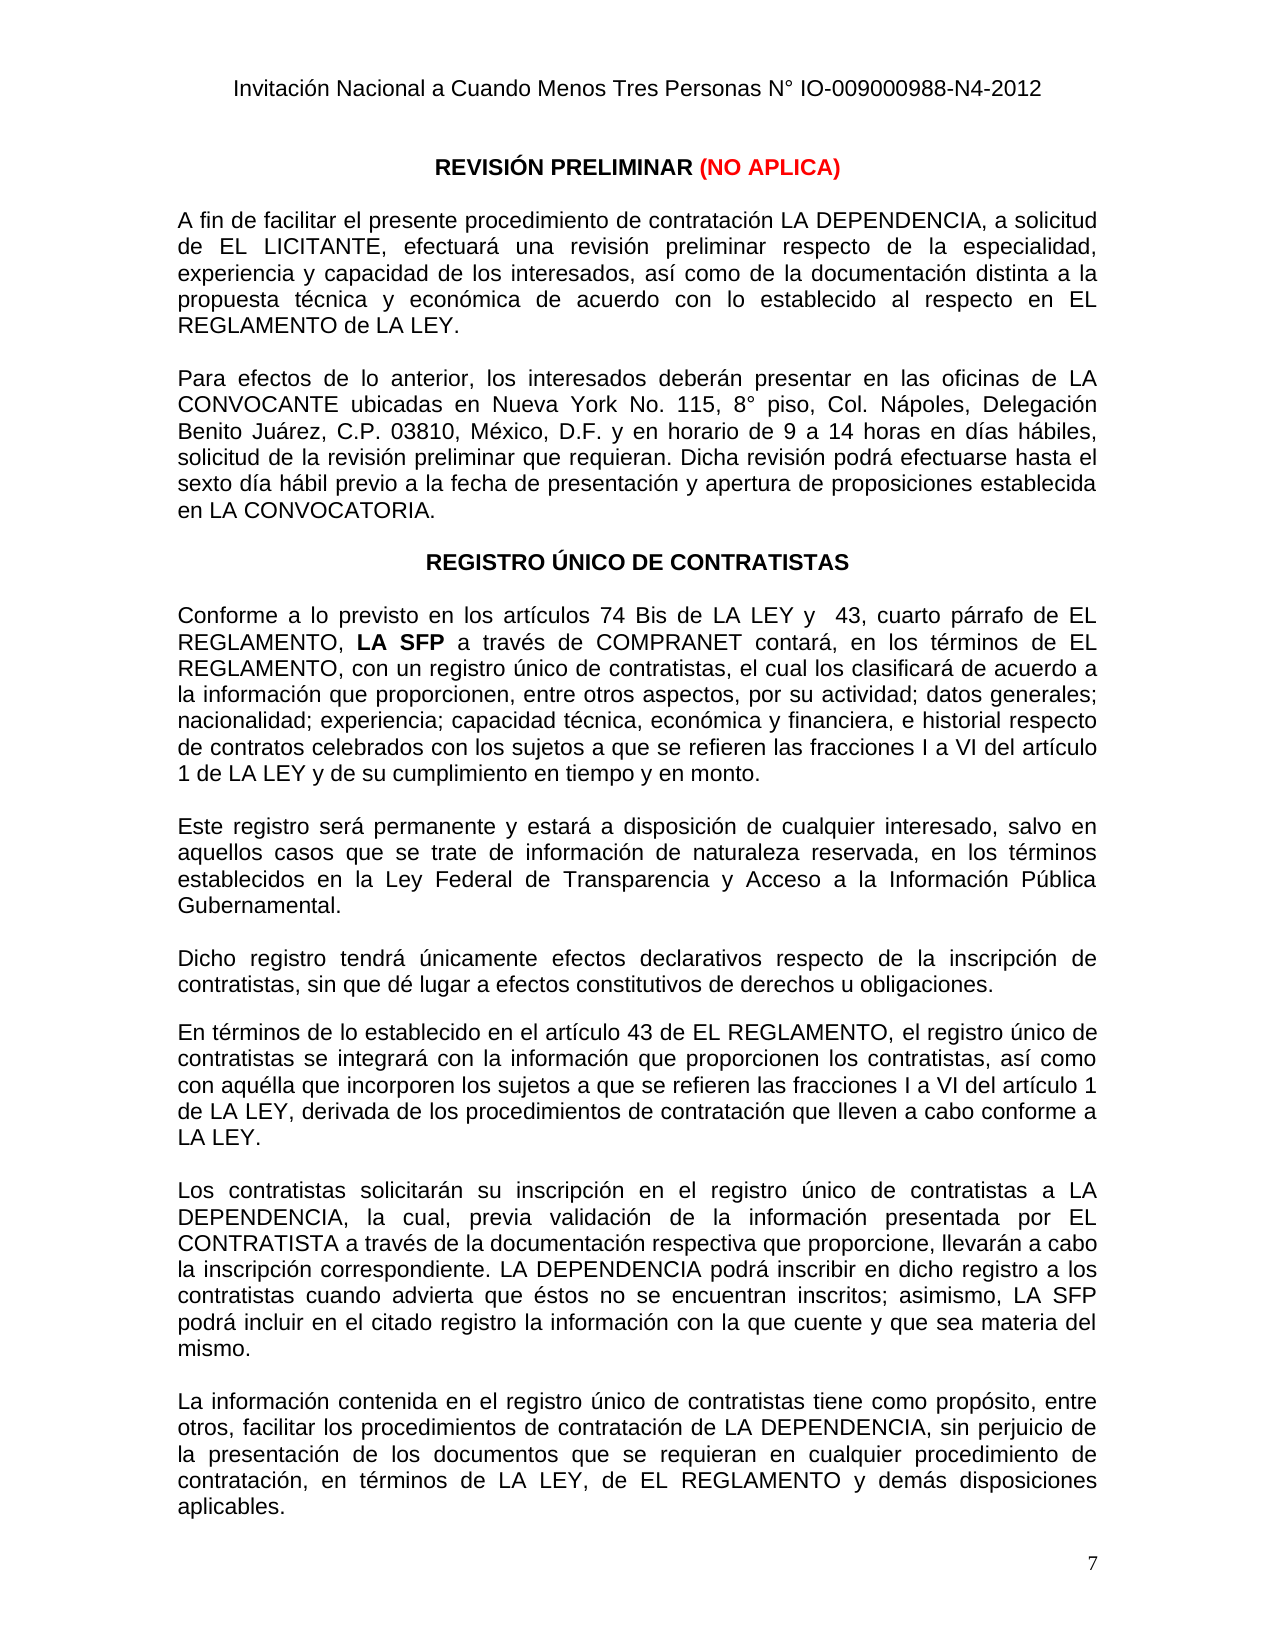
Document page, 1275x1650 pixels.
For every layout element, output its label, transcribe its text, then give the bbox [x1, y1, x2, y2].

text Este registro será permanente y estará a disposición de cualquier interesado, salvo en aquellos casos que se trate de información de naturaleza reservada, en los términos establecidos en la Ley Federal de Transparencia y Acceso a la Información Pública Gubernamental. [177, 813, 1098, 918]
text La información contenida en el registro único de contratistas tiene como propósito, entre otros, facilitar los procedimientos de contratación de LA DEPENDENCIA, sin perjuicio de la presentación de los documentos que se requieran en cualquier procedimiento de contratación, en términos de LA LEY, de EL REGLAMENTO y demás disposiciones aplicables. [177, 1388, 1098, 1520]
text Los contratistas solicitarán su inscripción en el registro único de contratistas a LA DEPENDENCIA, la cual, previa validación de la información presentada por EL CONTRATISTA a través de la documentación respectiva que proporcione, llevarán a cabo la inscripción correspondiente. LA DEPENDENCIA podrá inscribir en dicho registro a los contratistas cuando advierta que éstos no se encuentran inscritos; asimismo, LA SFP podrá incluir en el citado registro la información con la que cuente y que sea materia del mismo. [177, 1177, 1098, 1362]
text En términos de lo establecido en el artículo 43 de EL REGLAMENTO, el registro único de contratistas se integrará con la información que proporcionen los contratistas, así como con aquélla que incorporen los sujetos a que se refieren las fracciones I a VI del artículo 1 de LA LEY, derivada de los procedimientos de contratación que lleven a cabo conforme a LA LEY. [177, 1019, 1098, 1151]
text Conforme a lo previsto en los artículos 74 Bis de LA LEY y 43, cuarto párrafo de EL REGLAMENTO, LA SFP a través de COMPRANET contará, en los términos de EL REGLAMENTO, con un registro único de contratistas, el cual los clasificará de acuerdo a la información que proporcionen, entre otros aspectos, por su actividad; datos generales; nacionalidad; experiencia; capacidad técnica, económica y financiera, e historial respecto de contratos celebrados con los sujetos a que se refieren las fracciones I a VI del artículo 1 de LA LEY y de su cumplimiento en tiempo y en monto. [177, 602, 1098, 787]
text A fin de facilitar el presente procedimiento de contratación LA DEPENDENCIA, a solicitud de EL LICITANTE, efectuará una revisión preliminar respecto de la especialidad, experiencia y capacidad de los interesados, así como de la documentación distinta a la propuesta técnica y económica de acuerdo con lo establecido al respecto en EL REGLAMENTO de LA LEY. [177, 207, 1098, 338]
text Para efectos de lo anterior, los interesados deberán presentar en las oficinas de LA CONVOCANTE ubicadas en Nueva York No. 115, 8° piso, Col. Nápoles, Delegación Benito Juárez, C.P. 03810, México, D.F. y en horario de 9 a 14 horas en días hábiles, solicitud de la revisión preliminar que requieran. Dicha revisión podrá efectuarse hasta el sexto día hábil previo a la fecha de presentación y apertura de proposiciones establecida en LA CONVOCATORIA. [177, 365, 1098, 523]
text Dicho registro tendrá únicamente efectos declarativos respecto de la inscripción de contratistas, sin que dé lugar a efectos constitutivos de derechos u obligaciones. [177, 945, 1098, 997]
text REGISTRO ÚNICO DE CONTRATISTAS [177, 549, 1098, 576]
text REVISIÓN PRELIMINAR (NO APLICA) [177, 154, 1098, 180]
